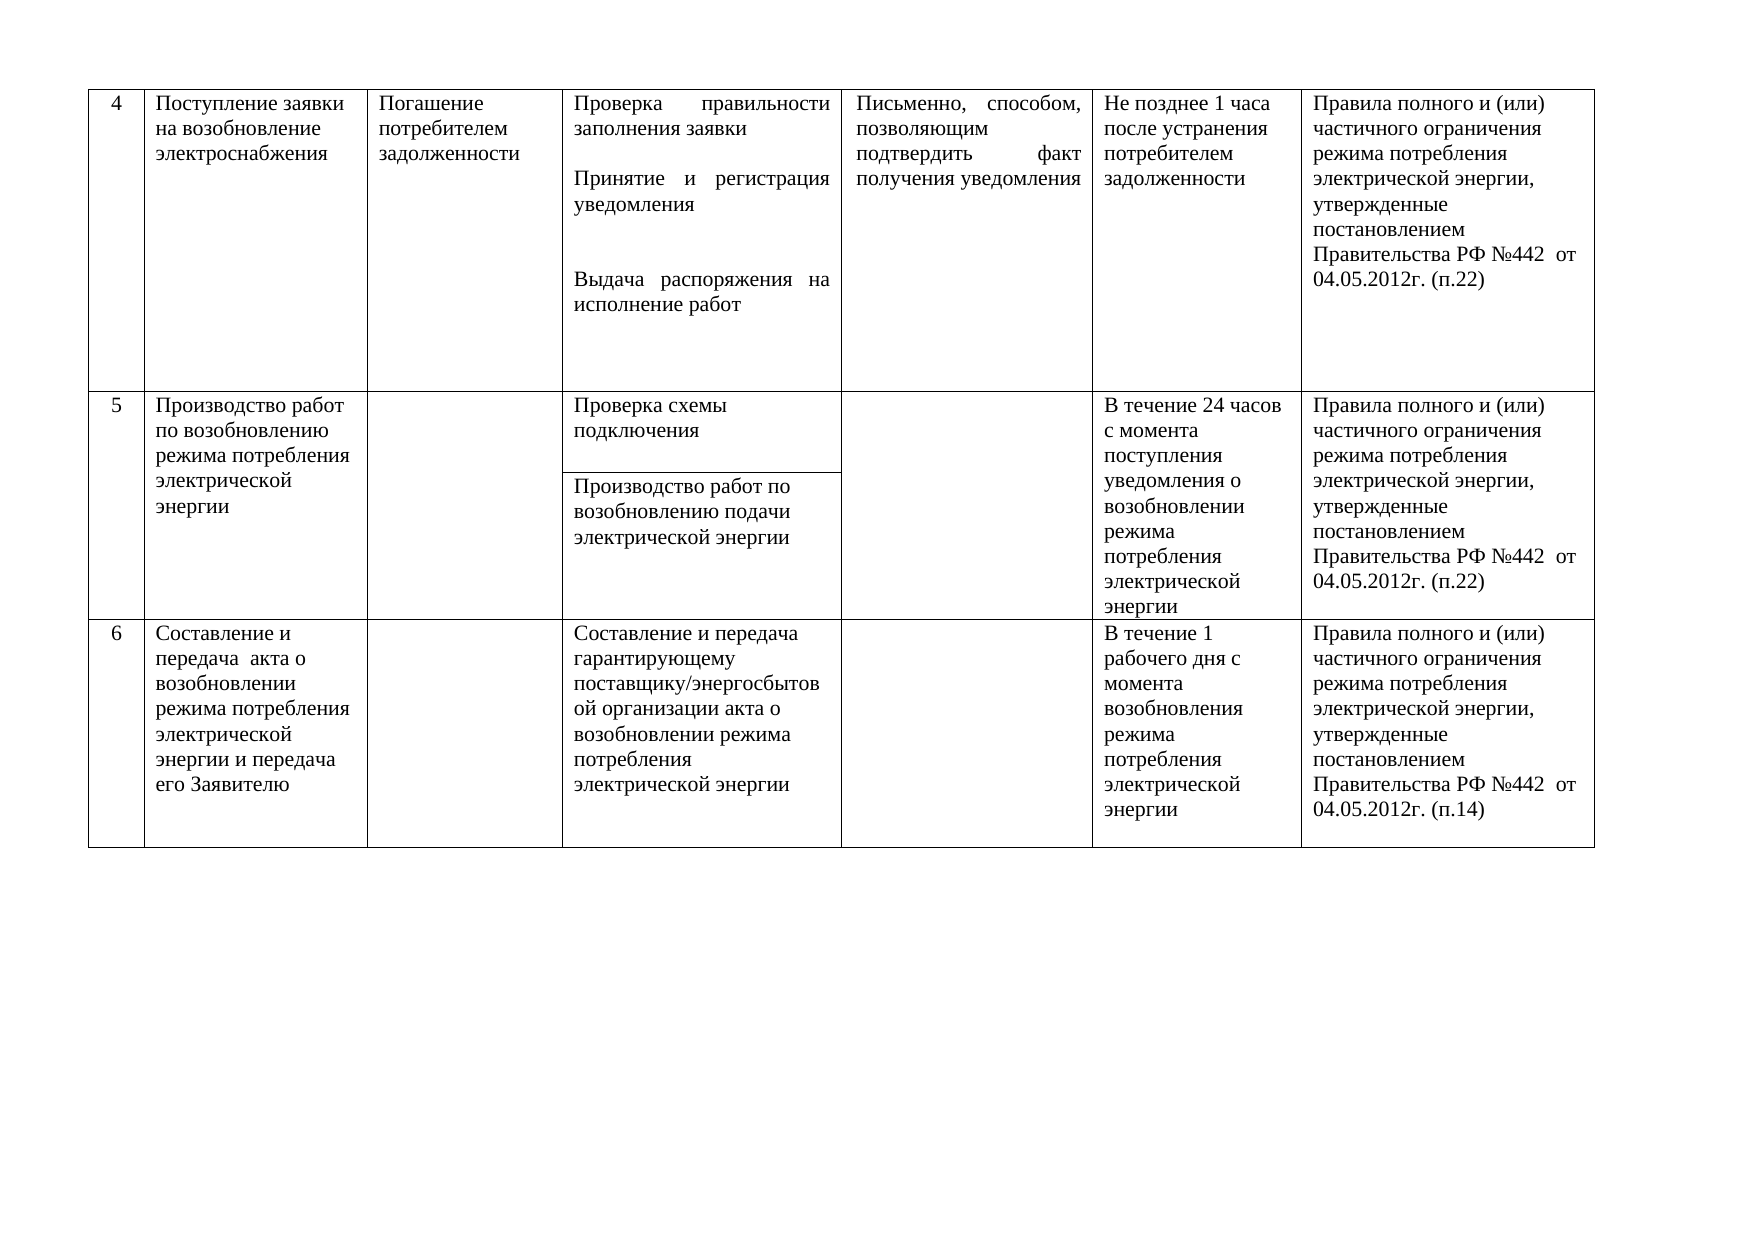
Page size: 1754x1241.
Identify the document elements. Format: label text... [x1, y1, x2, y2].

table_cell Правила полного и (или) частичного ограничения режима потребления электрической энергии, утвержденные постановлением Правительства РФ №442 от 04.05.2012г. (п.14) [1302, 620, 1594, 847]
table_cell Письменно, способом, позволяющим подтвердить факт получения уведомления [842, 90, 1092, 391]
table_cell В течение 24 часов с момента поступления уведомления о возобновлении режима потребления электрической энергии [1093, 392, 1301, 619]
table_cell Правила полного и (или) частичного ограничения режима потребления электрической энергии, утвержденные постановлением Правительства РФ №442 от 04.05.2012г. (п.22) [1302, 90, 1594, 391]
table_cell Погашение потребителем задолженности [368, 90, 562, 391]
table_cell Правила полного и (или) частичного ограничения режима потребления электрической энергии, утвержденные постановлением Правительства РФ №442 от 04.05.2012г. (п.22) [1302, 392, 1594, 619]
table_cell Поступление заявки на возобновление электроснабжения [145, 90, 367, 391]
table_cell 4 [89, 90, 144, 391]
table_cell Не позднее 1 часа после устранения потребителем задолженности [1093, 90, 1301, 391]
table_cell Проверка правильности заполнения заявки Принятие и регистрация уведомления Выдача распоряжения на исполнение работ [563, 90, 841, 391]
table_cell Составление и передача гарантирующему поставщику/энергосбытовой организации акта о возобновлении режима потребления электрической энергии [563, 620, 841, 847]
table_cell [368, 392, 562, 619]
table_cell Составление и передача акта о возобновлении режима потребления электрической энергии и передача его Заявителю [145, 620, 367, 847]
table_cell Проверка схемы подключения [563, 392, 841, 472]
table_cell [842, 392, 1092, 619]
table_cell [368, 620, 562, 847]
table_cell Производство работ по возобновлению режима потребления электрической энергии [145, 392, 367, 619]
table_cell 6 [89, 620, 144, 847]
table_cell [842, 620, 1092, 847]
table_cell 5 [89, 392, 144, 619]
table_cell Производство работ по возобновлению подачи электрической энергии [563, 473, 841, 619]
table_cell В течение 1 рабочего дня с момента возобновления режима потребления электрической энергии [1093, 620, 1301, 847]
